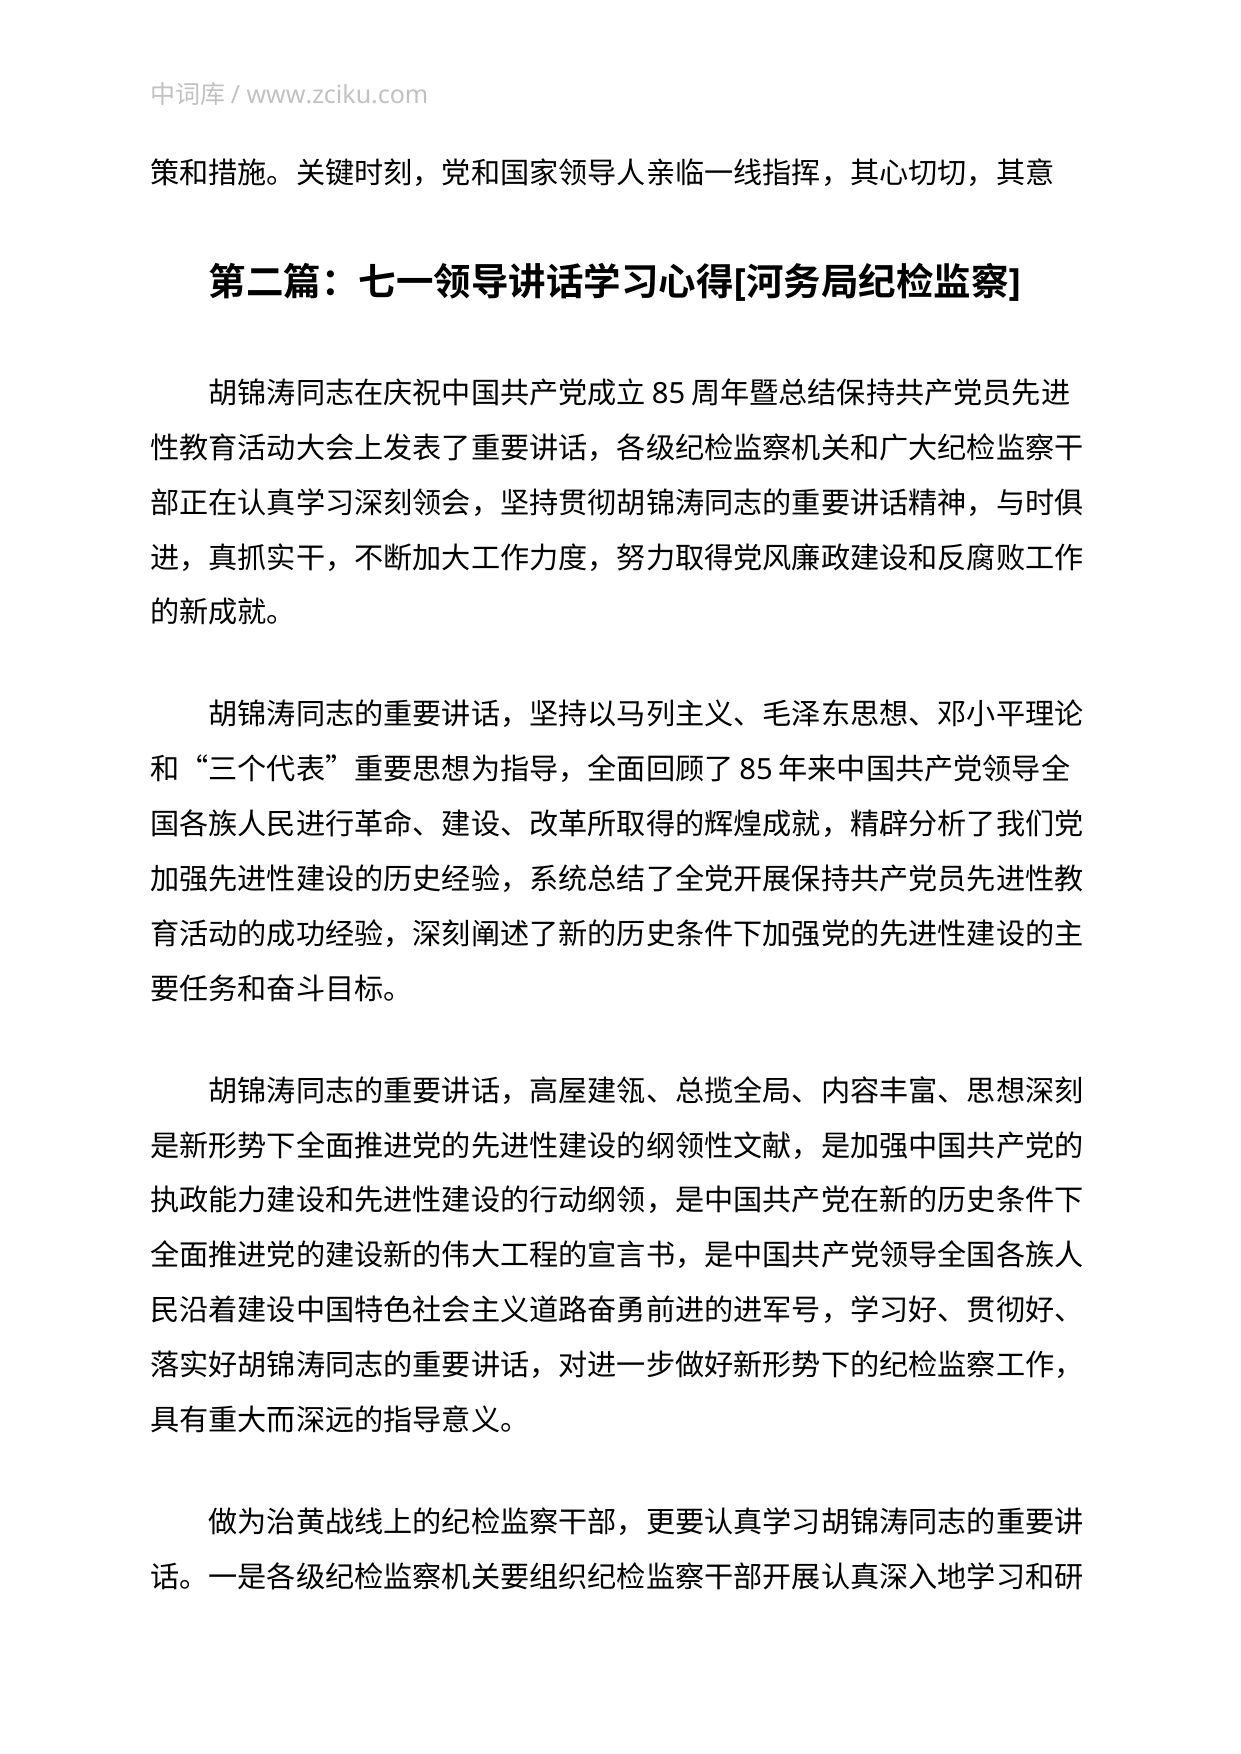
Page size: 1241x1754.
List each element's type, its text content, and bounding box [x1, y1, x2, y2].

text 胡锦涛同志在庆祝中国共产党成立85周年暨总结保持共产党员先进性教育活动大会上发表了重要讲话，各级纪检监察机关和广大纪检监察干部正在认真学习深刻领会，坚持贯彻胡锦涛同志的重要讲话精神，与时俱进，真抓实干，不断加大工作力度，努力取得党风廉政建设和反腐败工作的新成就。 [150, 369, 1090, 631]
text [150, 150, 1090, 192]
text 胡锦涛同志的重要讲话，坚持以马列主义、毛泽东思想、邓小平理论和“三个代表”重要思想为指导，全面回顾了85年来中国共产党领导全国各族人民进行革命、建设、改革所取得的辉煌成就，精辟分析了我们党加强先进性建设的历史经验，系统总结了全党开展保持共产党员先进性教育活动的成功经验，深刻阐述了新的历史条件下加强党的先进性建设的主要任务和奋斗目标。 [150, 691, 1090, 1008]
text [150, 1498, 1090, 1596]
text 第二篇：七一领导讲话学习心得[河务局纪检监察] [150, 252, 1090, 306]
text 胡锦涛同志的重要讲话，高屋建瓴、总揽全局、内容丰富、思想深刻是新形势下全面推进党的先进性建设的纲领性文献，是加强中国共产党的执政能力建设和先进性建设的行动纲领，是中国共产党在新的历史条件下全面推进党的建设新的伟大工程的宣言书，是中国共产党领导全国各族人民沿着建设中国特色社会主义道路奋勇前进的进军号，学习好、贯彻好、落实好胡锦涛同志的重要讲话，对进一步做好新形势下的纪检监察工作，具有重大而深远的指导意义。 [150, 1067, 1090, 1439]
